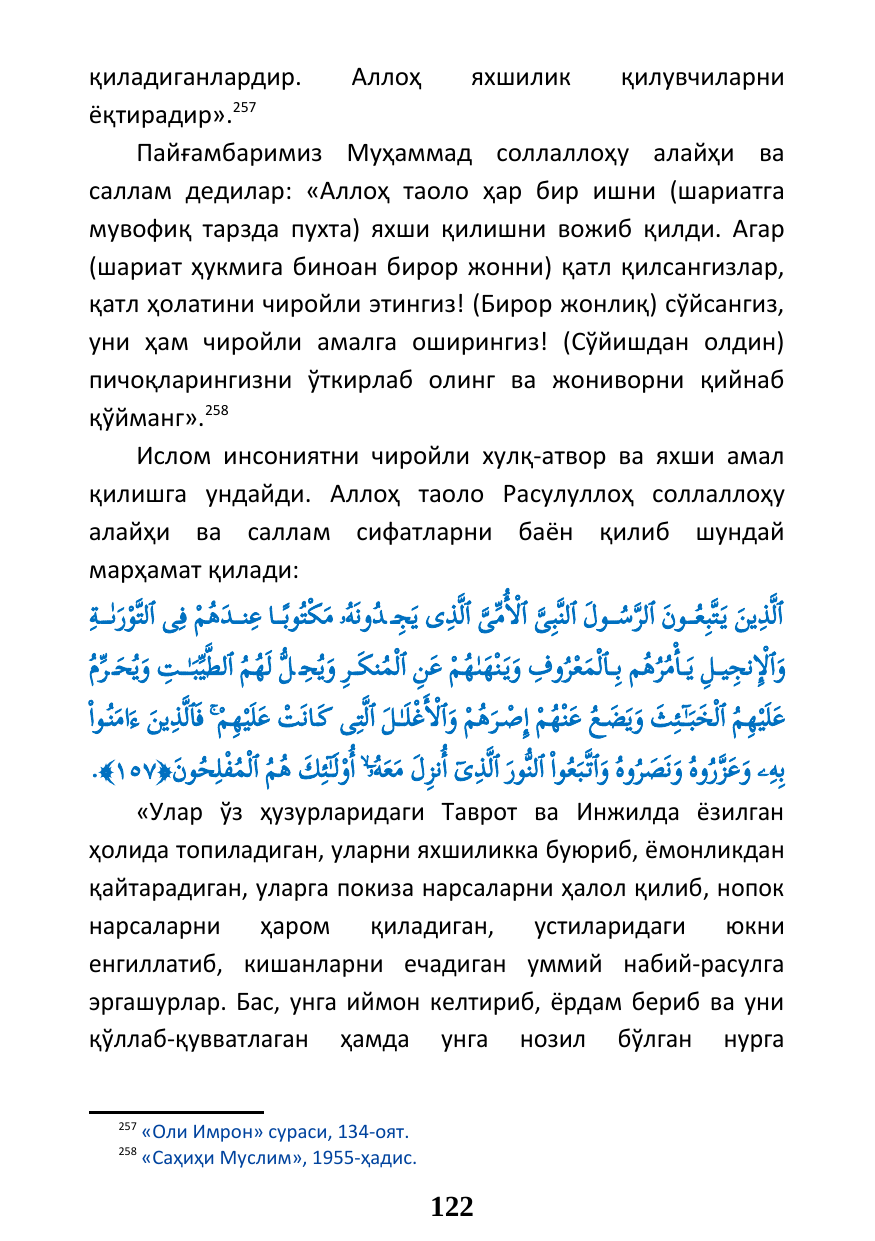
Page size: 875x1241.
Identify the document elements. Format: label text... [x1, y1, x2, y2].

text ٱلَّذِينَ يَتَّبِعُونَ ٱلرَّسُولَ ٱلنَّبِىَّ ٱلْأُمِّىَّ ٱلَّذِى يَجِدُونَهُۥ مَكْتُوبًا عِندَهُمْ فِى ٱلتَّوْرَىٰةِ وَٱلْإِنجِيلِ يَأْمُرُهُم بِٱلْمَعْرُوفِ وَيَنْهَىٰهُمْ عَنِ ٱلْمُنكَرِ وَيُحِلُّ لَهُمُ ٱلطَّيِّبَـٰتِ وَيُحَرِّمُ عَلَيْهِمُ ٱلْخَبَـٰٓئِثَ وَيَضَعُ عَنْهُمْ إِصْرَهُمْ وَٱلْأَغْلَـٰلَ ٱلَّتِى كَانَتْ عَلَيْهِمْ ۚ فَٱلَّذِينَ ءَامَنُوا۟ بِهِۦ وَعَزَّرُوهُ وَنَصَرُوهُ وَٱتَّبَعُوا۟ ٱلنُّورَ ٱلَّذِىٓ أُنزِلَ مَعَهُۥٓ ۙ أُو۟لَـٰٓئِكَ هُمُ ٱلْمُفْلِحُونَ﴿١٥٧﴾. [89, 590, 785, 794]
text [89, 794, 785, 1054]
text Пайғамбаримиз Муҳаммад соллаллоҳу алайҳи ва саллам дедилар: «Аллоҳ таоло ҳар бир ишни (шариатга мувофиқ тарзда пухта) яхши қилишни вожиб қилди. Агар (шариат ҳукмига биноан бирор жонни) қатл қилсангизлар, қатл ҳолатини чиройли этингиз! (Бирор жонлиқ) сўйсангиз, уни ҳам чиройли амалга оширингиз! (Сўйишдан олдин) пичоқларингизни ўткирлаб олинг ва жониворни қийнаб қўйманг». [89, 135, 785, 433]
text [89, 59, 785, 130]
text Ислом инсониятни чиройли хулқ-атвор ва яхши амал қилишга ундайди. Аллоҳ таоло Расулуллоҳ соллаллоҳу алайҳи ва саллам сифатларни баён қилиб шундай марҳамат қилади: [89, 438, 785, 585]
